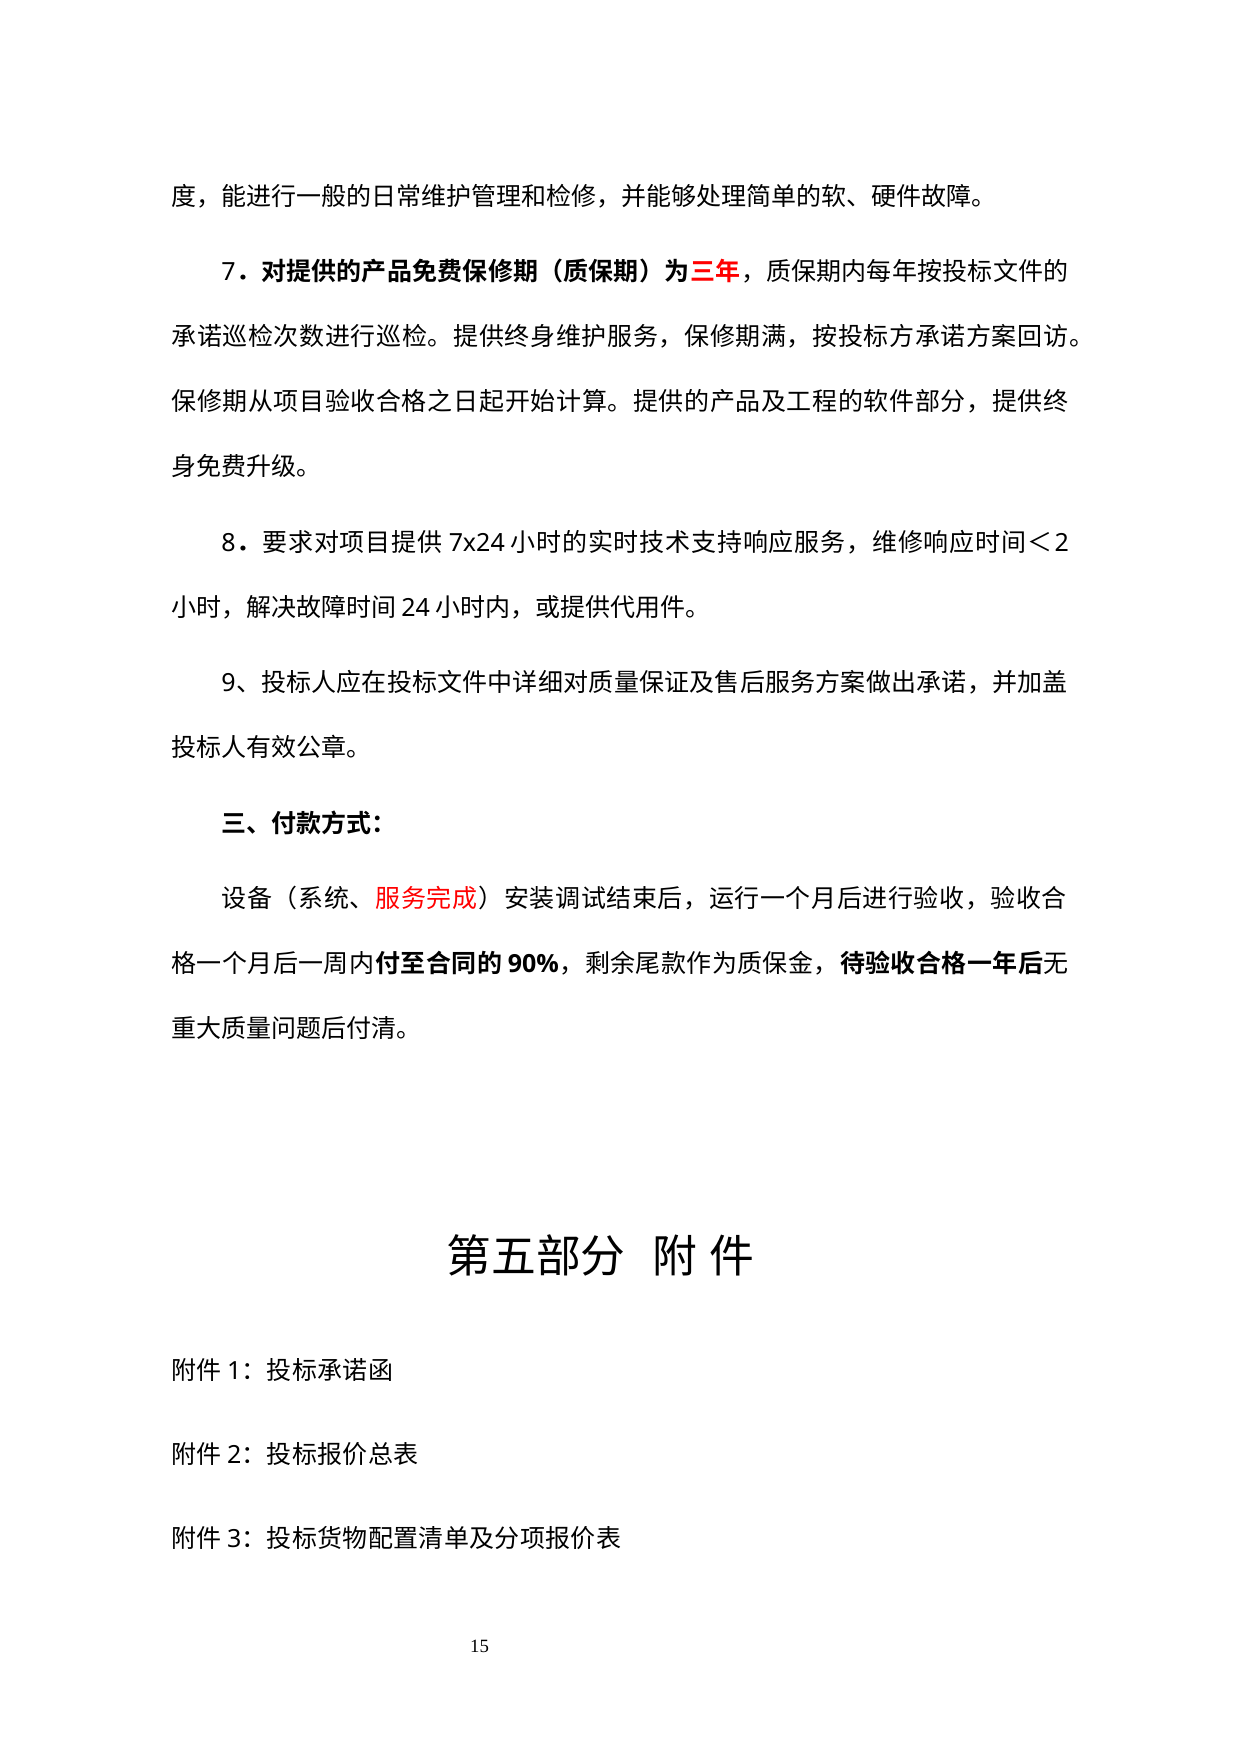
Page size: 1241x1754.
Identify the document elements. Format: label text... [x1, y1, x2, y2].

text 7．对提供的产品免费保修期（质保期）为三年，质保期内每年按投标文件的承诺巡检次数进行巡检。提供终身维护服务，保修期满，按投标方承诺方案回访。保修期从项目验收合格之日起开始计算。提供的产品及工程的软件部分，提供终身免费升级。 [171, 237, 1069, 497]
text 第五部分 附 件 [446, 1220, 1069, 1285]
text 8．要求对项目提供7x24小时的实时技术支持响应服务，维修响应时间＜2小时，解决故障时间24小时内，或提供代用件。 [171, 508, 1069, 638]
text 附件3：投标货物配置清单及分项报价表 [171, 1504, 1069, 1569]
text 设备（系统、服务完成）安装调试结束后，运行一个月后进行验收，验收合格一个月后一周内付至合同的90%，剩余尾款作为质保金，待验收合格一年后无重大质量问题后付清。 [171, 864, 1069, 1059]
text 附件1：投标承诺函 [171, 1336, 1069, 1401]
text 9、投标人应在投标文件中详细对质量保证及售后服务方案做出承诺，并加盖投标人有效公章。 [171, 648, 1069, 778]
text 三、付款方式： [171, 789, 1069, 854]
text 附件2：投标报价总表 [171, 1420, 1069, 1485]
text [171, 162, 1069, 227]
